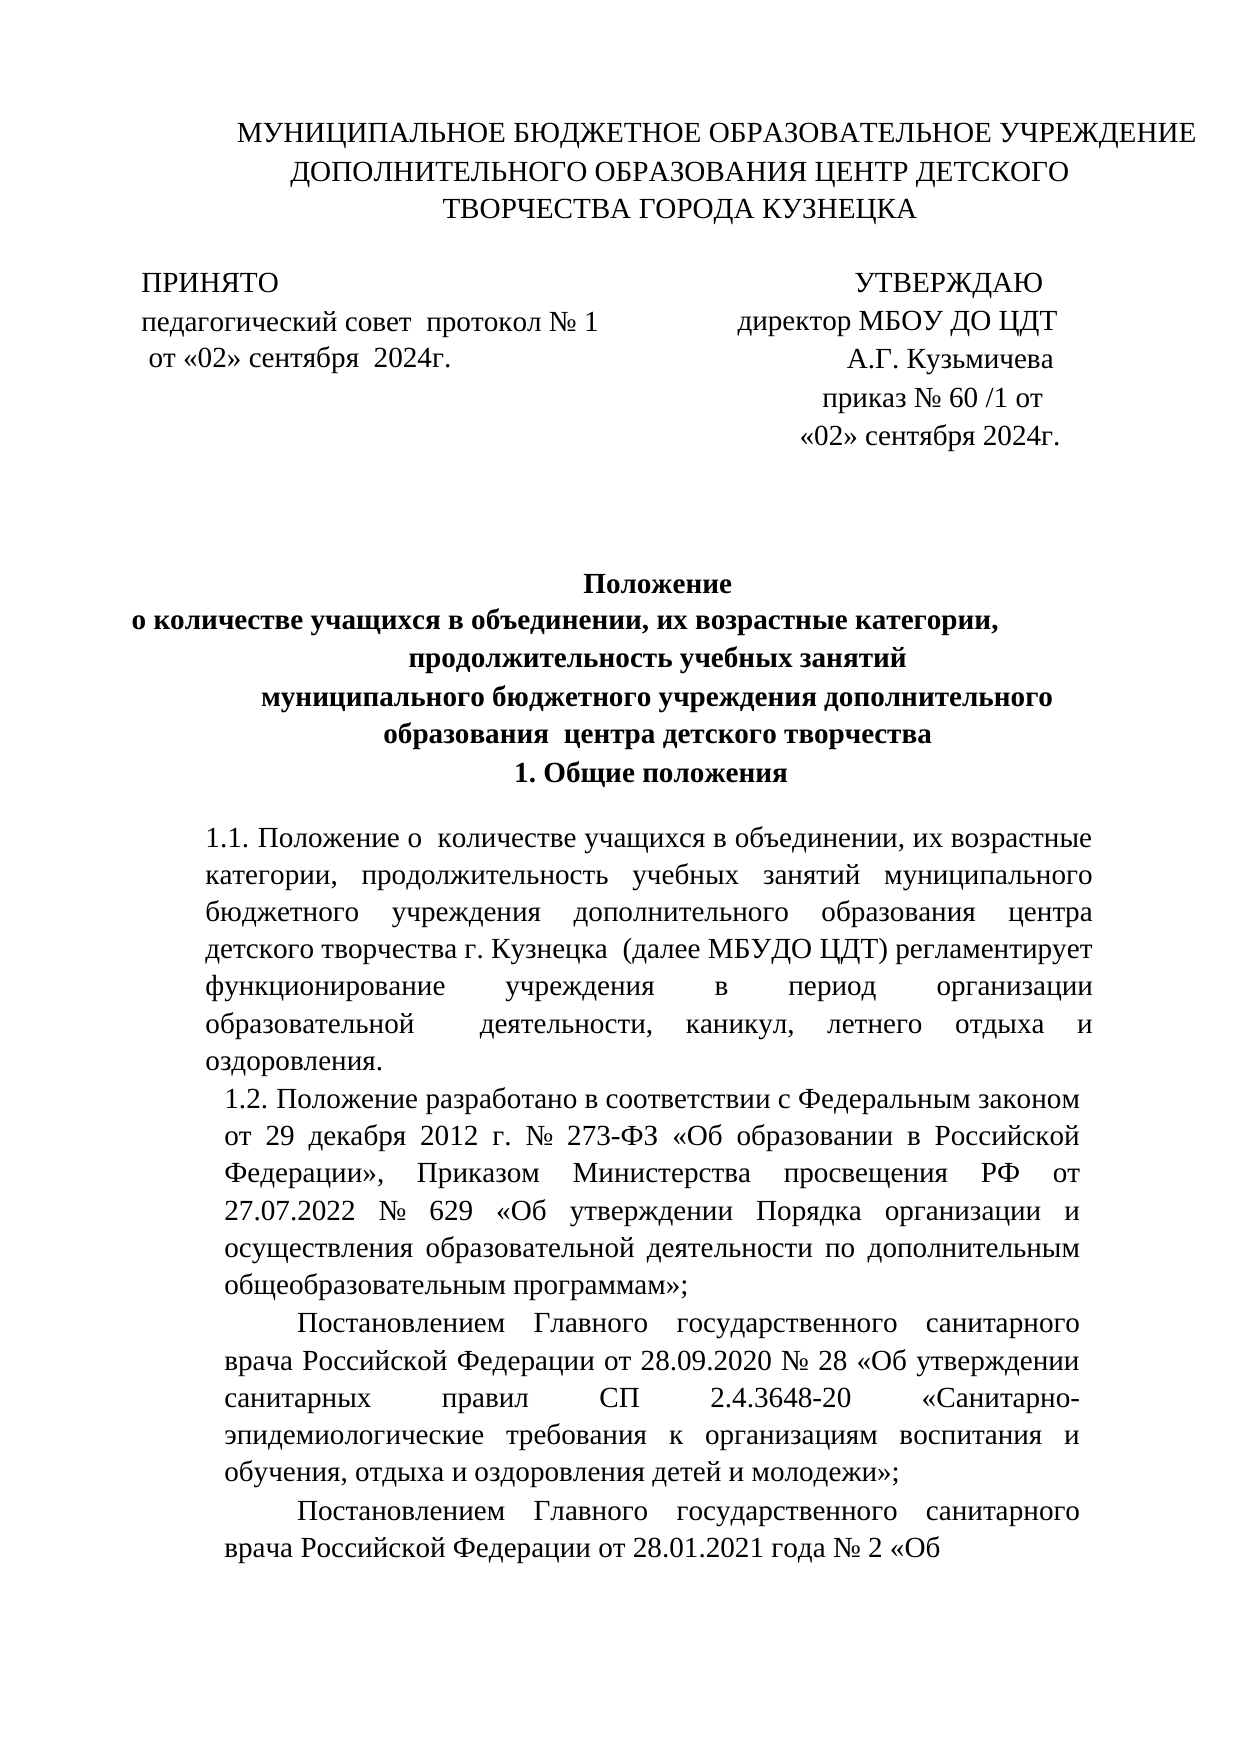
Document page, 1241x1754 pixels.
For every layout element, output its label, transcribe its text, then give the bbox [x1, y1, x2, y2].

table_header УТВЕРЖДАЮ директор МБОУ ДО ЦДТ А.Г. Кузьмичева приказ № 60 /1 от «02» сентября 2024г. [609, 265, 1170, 530]
text ДОПОЛНИТЕЛЬНОГО ОБРАЗОВАНИЯ ЦЕНТР ДЕТСКОГО ТВОРЧЕСТВА ГОРОДА КУЗНЕЦКА [207, 154, 1153, 224]
text МУНИЦИПАЛЬНОЕ БЮДЖЕТНОЕ ОБРАЗОВАТЕЛЬНОЕ УЧРЕЖДЕНИЕ [207, 115, 1227, 149]
subtitle Положение [222, 566, 1093, 600]
text о количестве учащихся в объединении, их возрастные категории, продолжительность учебных занятий [37, 602, 1093, 673]
text муниципального бюджетного учреждения дополнительного образования центра детского творчества [221, 679, 1093, 750]
text Постановлением Главного государственного санитарного врача Российской Федерации от 28.09.2020 № 28 «Об утверждении санитарных правил СП 2.4.3648-20 «Санитарно-эпидемиологические требования к организациям воспитания и обучения, отдыха и оздоровления детей и молодежи»; [224, 1306, 1081, 1488]
text 1.2. Положение разработано в соответствии с Федеральным законом от 29 декабря 2012 г. № 273-ФЗ «Об образовании в Российской Федерации», Приказом Министерства просвещения РФ от 27.07.2022 № 629 «Об утверждении Порядка организации и осуществления образовательной деятельности по дополнительным общеобразовательным программам»; [224, 1081, 1081, 1301]
table_header ПРИНЯТО педагогический совет протокол № 1 от «02» cентября 2024г. [130, 265, 609, 530]
subtitle Общие положения [208, 756, 1093, 789]
text 1.1. Положение о количестве учащихся в объединении, их возрастные категории, продолжительность учебных занятий муниципального бюджетного учреждения дополнительного образования центра детского творчества г. Кузнецка (далее МБУДО ЦДТ) регламентирует функционирование учреждения в период организации образовательной деятельности, каникул, летнего отдыха и оздоровления. [205, 820, 1093, 1076]
text Постановлением Главного государственного санитарного врача Российской Федерации от 28.01.2021 года № 2 «Об [224, 1493, 1081, 1563]
